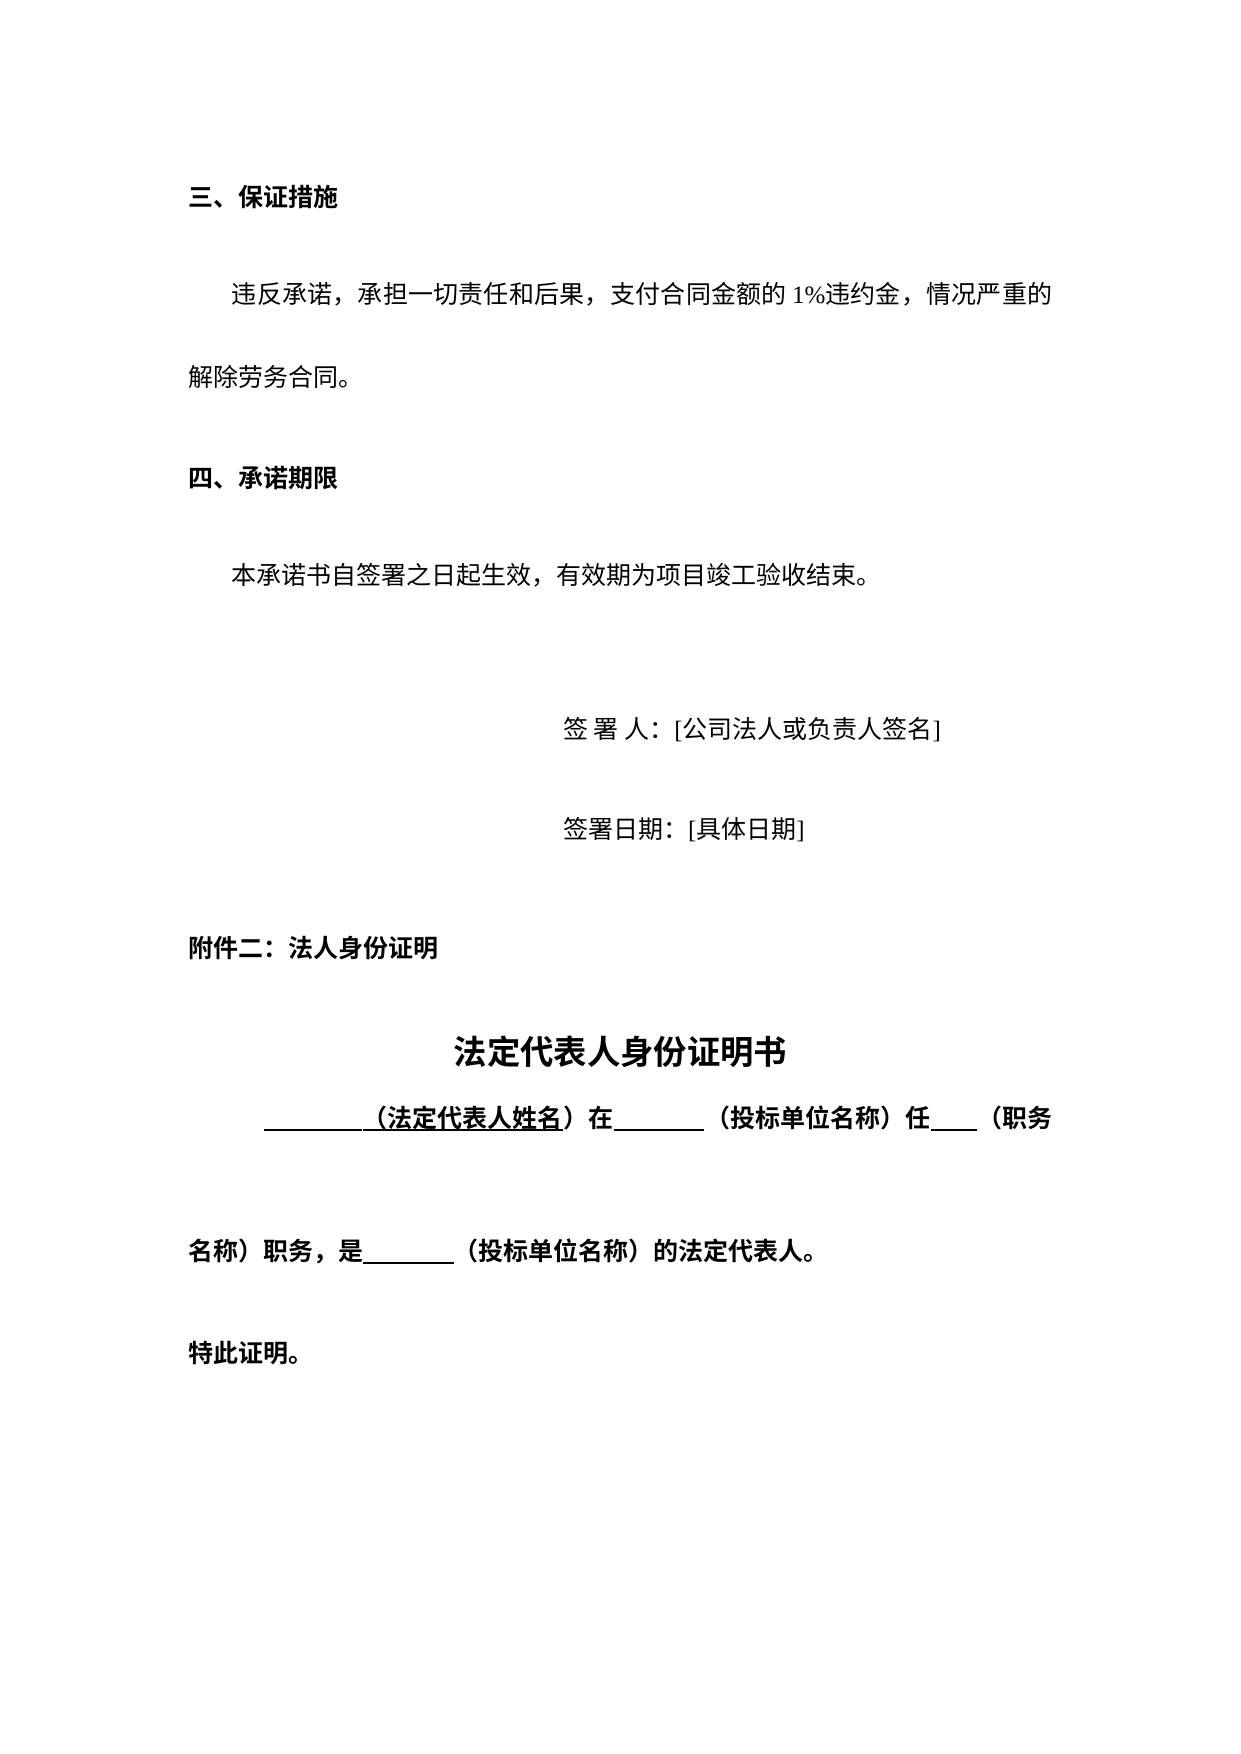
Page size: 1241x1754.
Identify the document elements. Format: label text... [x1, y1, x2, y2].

text 违反承诺，承担一切责任和后果，支付合同金额的1%违约金，情况严重的解除劳务合同。 [188, 259, 1052, 409]
text 法定代表人身份证明书 [188, 1016, 1052, 1083]
list 承诺期限 [188, 443, 1052, 509]
text 签 署 人：[公司法人或负责人签名] [188, 695, 1052, 761]
text 签署日期：[具体日期] [188, 794, 1052, 861]
text 本承诺书自签署之日起生效，有效期为项目竣工验收结束。 [188, 540, 1052, 607]
text 附件二：法人身份证明 [188, 914, 1052, 980]
list 保证措施 [188, 162, 1052, 229]
text （法定代表人姓名）在 （投标单位名称）任 （职务名称）职务，是 （投标单位名称）的法定代表人。 [188, 1083, 1052, 1282]
text 特此证明。 [188, 1318, 1052, 1385]
